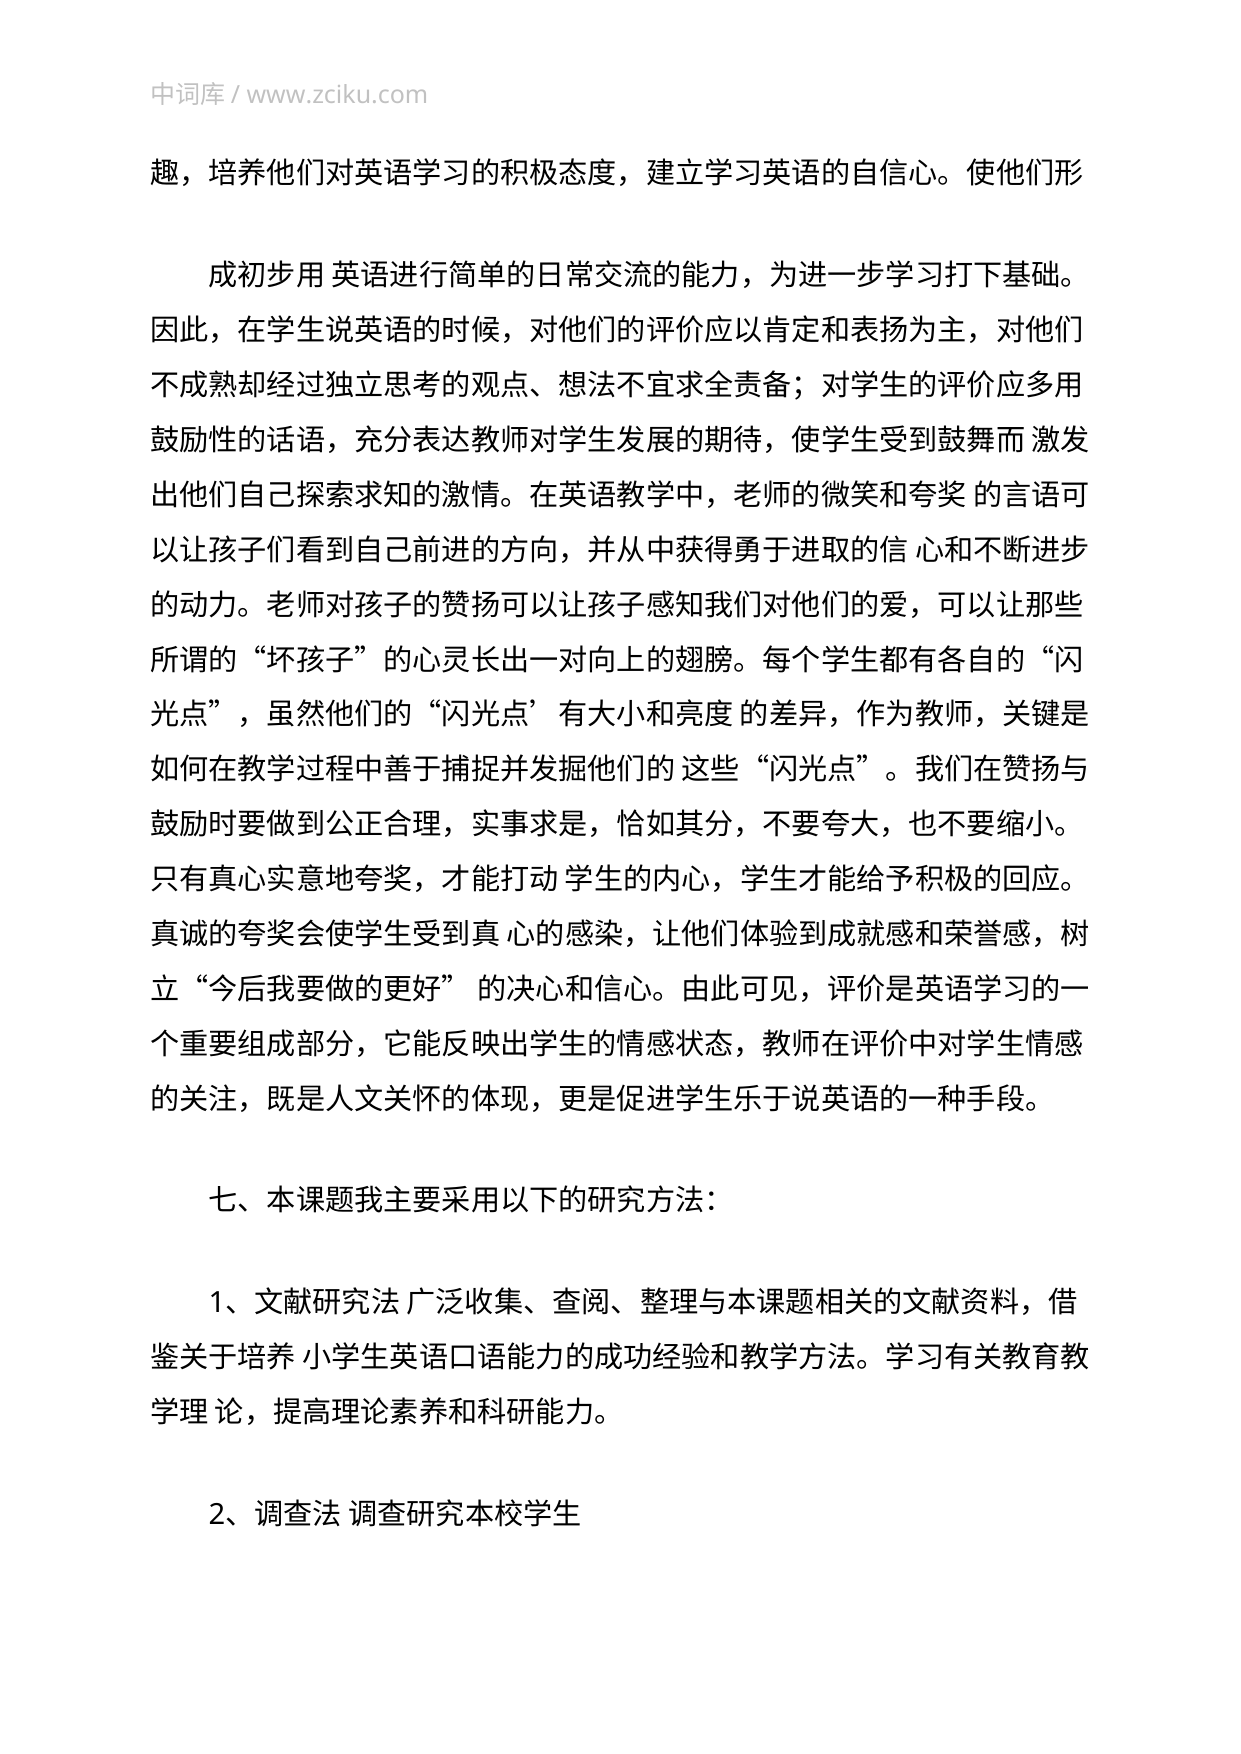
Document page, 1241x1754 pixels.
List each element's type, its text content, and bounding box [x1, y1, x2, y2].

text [150, 150, 1090, 192]
text 2、调查法 调查研究本校学生 [150, 1490, 1090, 1533]
text 七、本课题我主要采用以下的研究方法： [150, 1177, 1090, 1219]
text 1、文献研究法 广泛收集、查阅、整理与本课题相关的文献资料，借鉴关于培养 小学生英语口语能力的成功经验和教学方法。学习有关教育教学理 论，提高理论素养和科研能力。 [150, 1279, 1090, 1431]
text 成初步用 英语进行简单的日常交流的能力，为进一步学习打下基础。因此，在学生说英语的时候，对他们的评价应以肯定和表扬为主，对他们不成熟却经过独立思考的观点、想法不宜求全责备；对学生的评价应多用 鼓励性的话语，充分表达教师对学生发展的期待，使学生受到鼓舞而 激发出他们自己探索求知的激情。在英语教学中，老师的微笑和夸奖 的言语可以让孩子们看到自己前进的方向，并从中获得勇于进取的信 心和不断进步的动力。老师对孩子的赞扬可以让孩子感知我们对他们的爱，可以让那些所谓的“坏孩子”的心灵长出一对向上的翅膀。每个学生都有各自的“闪光点”，虽然他们的“闪光点’有大小和亮度 的差异，作为教师，关键是如何在教学过程中善于捕捉并发掘他们的 这些“闪光点”。我们在赞扬与鼓励时要做到公正合理，实事求是，恰如其分，不要夸大，也不要缩小。只有真心实意地夸奖，才能打动 学生的内心，学生才能给予积极的回应。真诚的夸奖会使学生受到真 心的感染，让他们体验到成就感和荣誉感，树立“今后我要做的更好” 的决心和信心。由此可见，评价是英语学习的一个重要组成部分，它能反映出学生的情感状态，教师在评价中对学生情感的关注，既是人文关怀的体现，更是促进学生乐于说英语的一种手段。 [150, 252, 1090, 1117]
